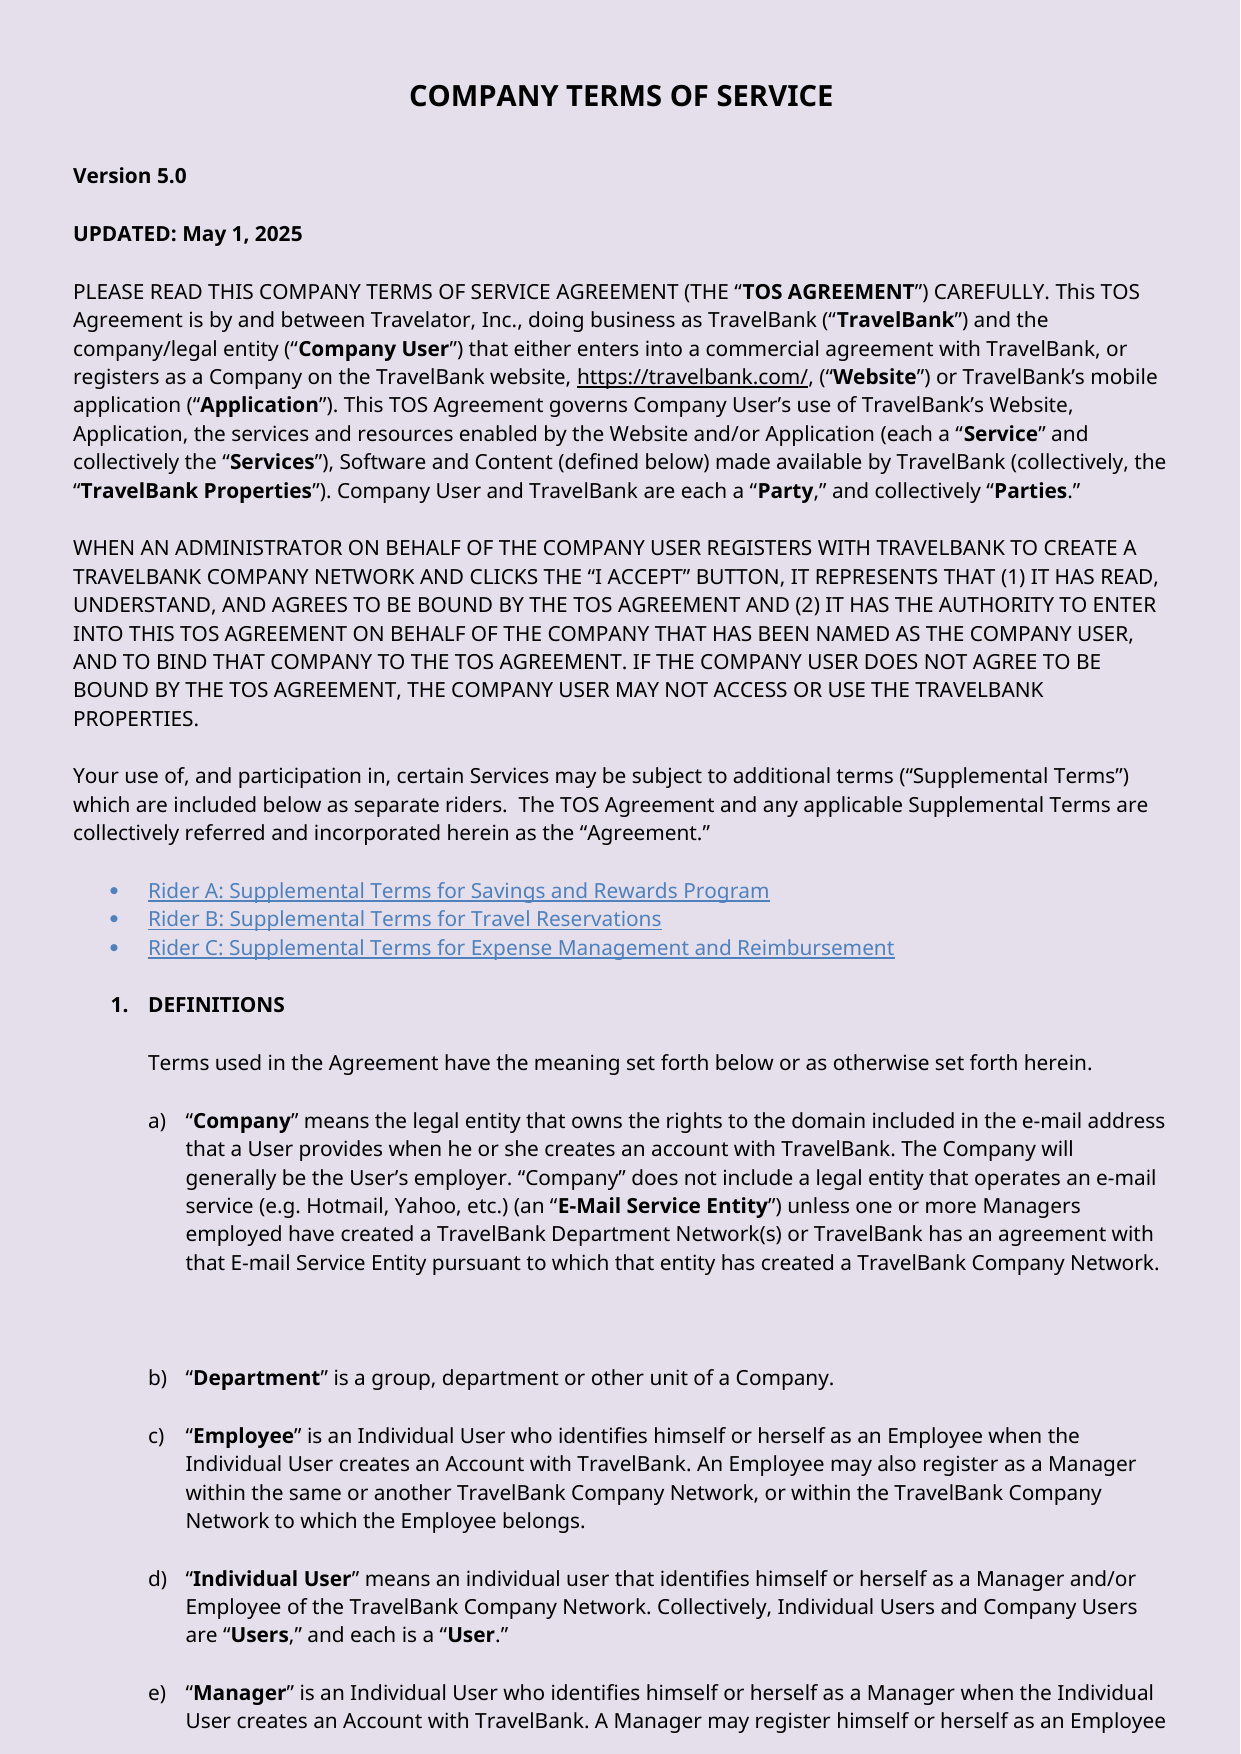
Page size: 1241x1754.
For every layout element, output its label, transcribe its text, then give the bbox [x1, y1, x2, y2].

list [148, 1678, 1169, 1735]
text PLEASE READ THIS COMPANY TERMS OF SERVICE AGREEMENT (THE “TOS AGREEMENT”) CAREFULLY. This TOS Agreement is by and between Travelator, Inc., doing business as TravelBank (“TravelBank”) and the company/legal entity (“Company User”) that either enters into a commercial agreement with TravelBank, or registers as a Company on the TravelBank website, https://travelbank.com/, (“Website”) or TravelBank’s mobile application (“Application”). This TOS Agreement governs Company User’s use of TravelBank’s Website, Application, the services and resources enabled by the Website and/or Application (each a “Service” and collectively the “Services”), Software and Content (defined below) made available by TravelBank (collectively, the “TravelBank Properties”). Company User and TravelBank are each a “Party,” and collectively “Parties.” [73, 277, 1169, 504]
list Rider C: Supplemental Terms for Expense Management and Reimbursement [110, 933, 1169, 961]
list Rider B: Supplemental Terms for Travel Reservations [110, 904, 1169, 933]
list DEFINITIONS [110, 991, 1169, 1019]
list “Department” is a group, department or other unit of a Company. [148, 1363, 1169, 1392]
text Terms used in the Agreement have the meaning set forth below or as otherwise set forth herein. [148, 1048, 1169, 1077]
text UPDATED: May 1, 2025 [73, 219, 1169, 248]
text Version 5.0 [73, 162, 1169, 190]
list Rider A: Supplemental Terms for Savings and Rewards Program [110, 876, 1169, 904]
text Your use of, and participation in, certain Services may be subject to additional terms (“Supplemental Terms”) which are included below as separate riders. The TOS Agreement and any applicable Supplemental Terms are collectively referred and incorporated herein as the “Agreement.” [73, 762, 1169, 847]
list “Employee” is an Individual User who identifies himself or herself as an Employee when the Individual User creates an Account with TravelBank. An Employee may also register as a Manager within the same or another TravelBank Company Network, or within the TravelBank Company Network to which the Employee belongs. [148, 1421, 1169, 1534]
list “Company” means the legal entity that owns the rights to the domain included in the e-mail address that a User provides when he or she creates an account with TravelBank. The Company will generally be the User’s employer. “Company” does not include a legal entity that operates an e-mail service (e.g. Hotmail, Yahoo, etc.) (an “E-Mail Service Entity”) unless one or more Managers employed have created a TravelBank Department Network(s) or TravelBank has an agreement with that E-mail Service Entity pursuant to which that entity has created a TravelBank Company Network. [148, 1106, 1169, 1276]
text WHEN AN ADMINISTRATOR ON BEHALF OF THE COMPANY USER REGISTERS WITH TRAVELBANK TO CREATE A TRAVELBANK COMPANY NETWORK AND CLICKS THE “I ACCEPT” BUTTON, IT REPRESENTS THAT (1) IT HAS READ, UNDERSTAND, AND AGREES TO BE BOUND BY THE TOS AGREEMENT AND (2) IT HAS THE AUTHORITY TO ENTER INTO THIS TOS AGREEMENT ON BEHALF OF THE COMPANY THAT HAS BEEN NAMED AS THE COMPANY USER, AND TO BIND THAT COMPANY TO THE TOS AGREEMENT. IF THE COMPANY USER DOES NOT AGREE TO BE BOUND BY THE TOS AGREEMENT, THE COMPANY USER MAY NOT ACCESS OR USE THE TRAVELBANK PROPERTIES. [73, 533, 1169, 732]
list “Individual User” means an individual user that identifies himself or herself as a Manager and/or Employee of the TravelBank Company Network. Collectively, Individual Users and Company Users are “Users,” and each is a “User.” [148, 1564, 1169, 1649]
text COMPANY TERMS OF SERVICE [73, 75, 1169, 115]
